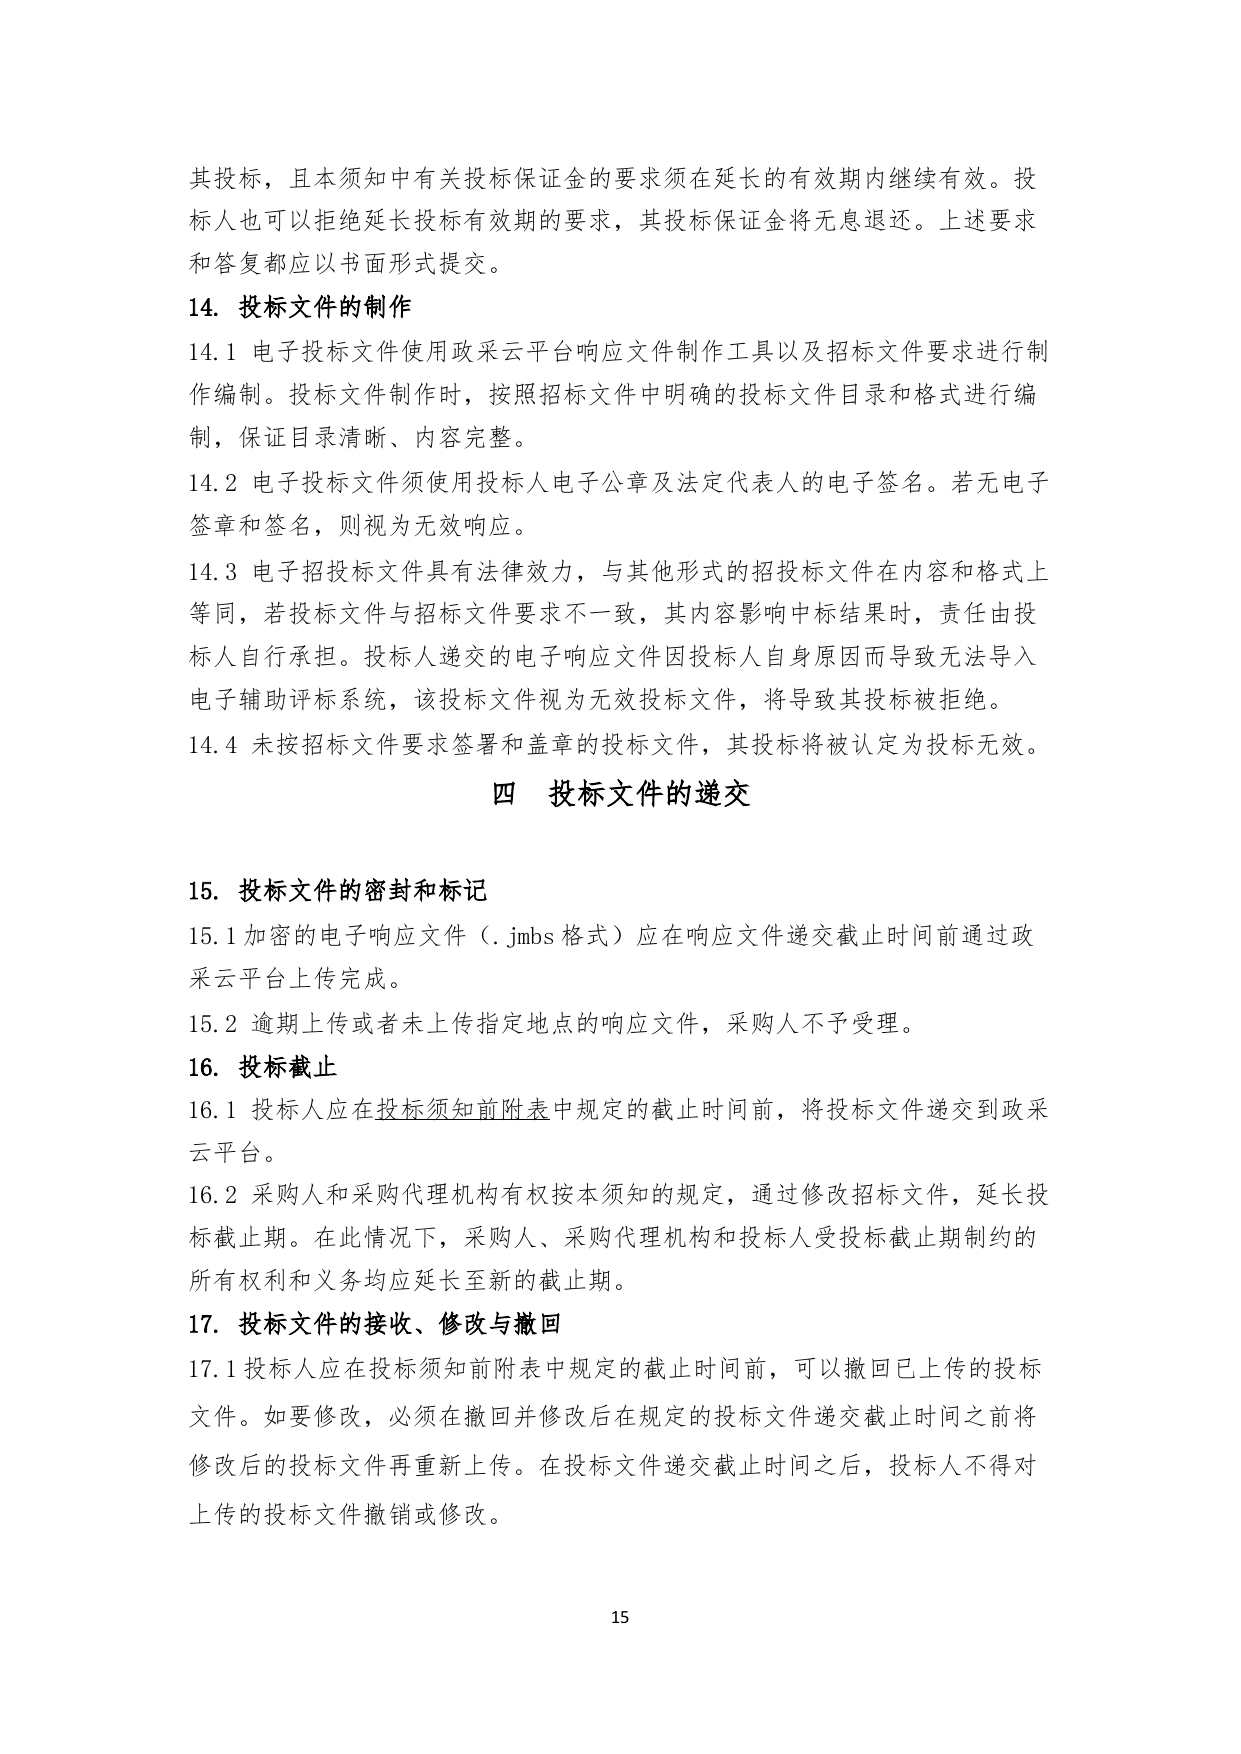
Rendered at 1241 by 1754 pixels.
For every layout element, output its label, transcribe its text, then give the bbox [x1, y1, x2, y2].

text 标截止期。在此情况下，采购人、采购代理机构和投标人受投标截止期制约的所有权利和义务均应延长至新的截止期。 [187, 1222, 1053, 1293]
text 14.3 电子招投标文件具有法律效力，与其他形式的招投标文件在内容和格式上等同，若投标文件与招标文件要求不一致，其内容影响中标结果时，责任由投标人自行承担。投标人递交的电子响应文件因投标人自身原因而导致无法导入电子辅助评标系统，该投标文件视为无效投标文件，将导致其投标被拒绝。 [187, 555, 1053, 712]
text 14. 投标文件的制作 [187, 290, 1053, 319]
text 四 投标文件的递交 [187, 774, 1053, 808]
text 16. 投标截止 [187, 1050, 1053, 1079]
text 14.2 电子投标文件须使用投标人电子公章及法定代表人的电子签名。若无电子签章和签名，则视为无效响应。 [187, 467, 1053, 538]
text 14.1 电子投标文件使用政采云平台响应文件制作工具以及招标文件要求进行制作编制。投标文件制作时，按照招标文件中明确的投标文件目录和格式进行编制，保证目录清晰、内容完整。 [187, 336, 1053, 450]
text 16.1 投标人应在投标须知前附表中规定的截止时间前，将投标文件递交到政采云平台。 [187, 1093, 1053, 1164]
text 15. 投标文件的密封和标记 [187, 874, 1053, 902]
text 16.2 采购人和采购代理机构有权按本须知的规定，通过修改招标文件，延长投 [187, 1179, 1053, 1207]
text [187, 162, 1053, 276]
text 14.4 未按招标文件要求签署和盖章的投标文件，其投标将被认定为投标无效。 [187, 729, 1053, 757]
text 17. 投标文件的接收、修改与撤回 [187, 1307, 1053, 1336]
text 15.1加密的电子响应文件（.jmbs格式）应在响应文件递交截止时间前通过政采云平台上传完成。 [187, 919, 1053, 991]
text 17.1投标人应在投标须知前附表中规定的截止时间前，可以撤回已上传的投标文件。如要修改，必须在撤回并修改后在规定的投标文件递交截止时间之前将修改后的投标文件再重新上传。在投标文件递交截止时间之后，投标人不得对上传的投标文件撤销或修改。 [187, 1350, 1053, 1529]
text 15.2 逾期上传或者未上传指定地点的响应文件，采购人不予受理。 [187, 1008, 1053, 1036]
